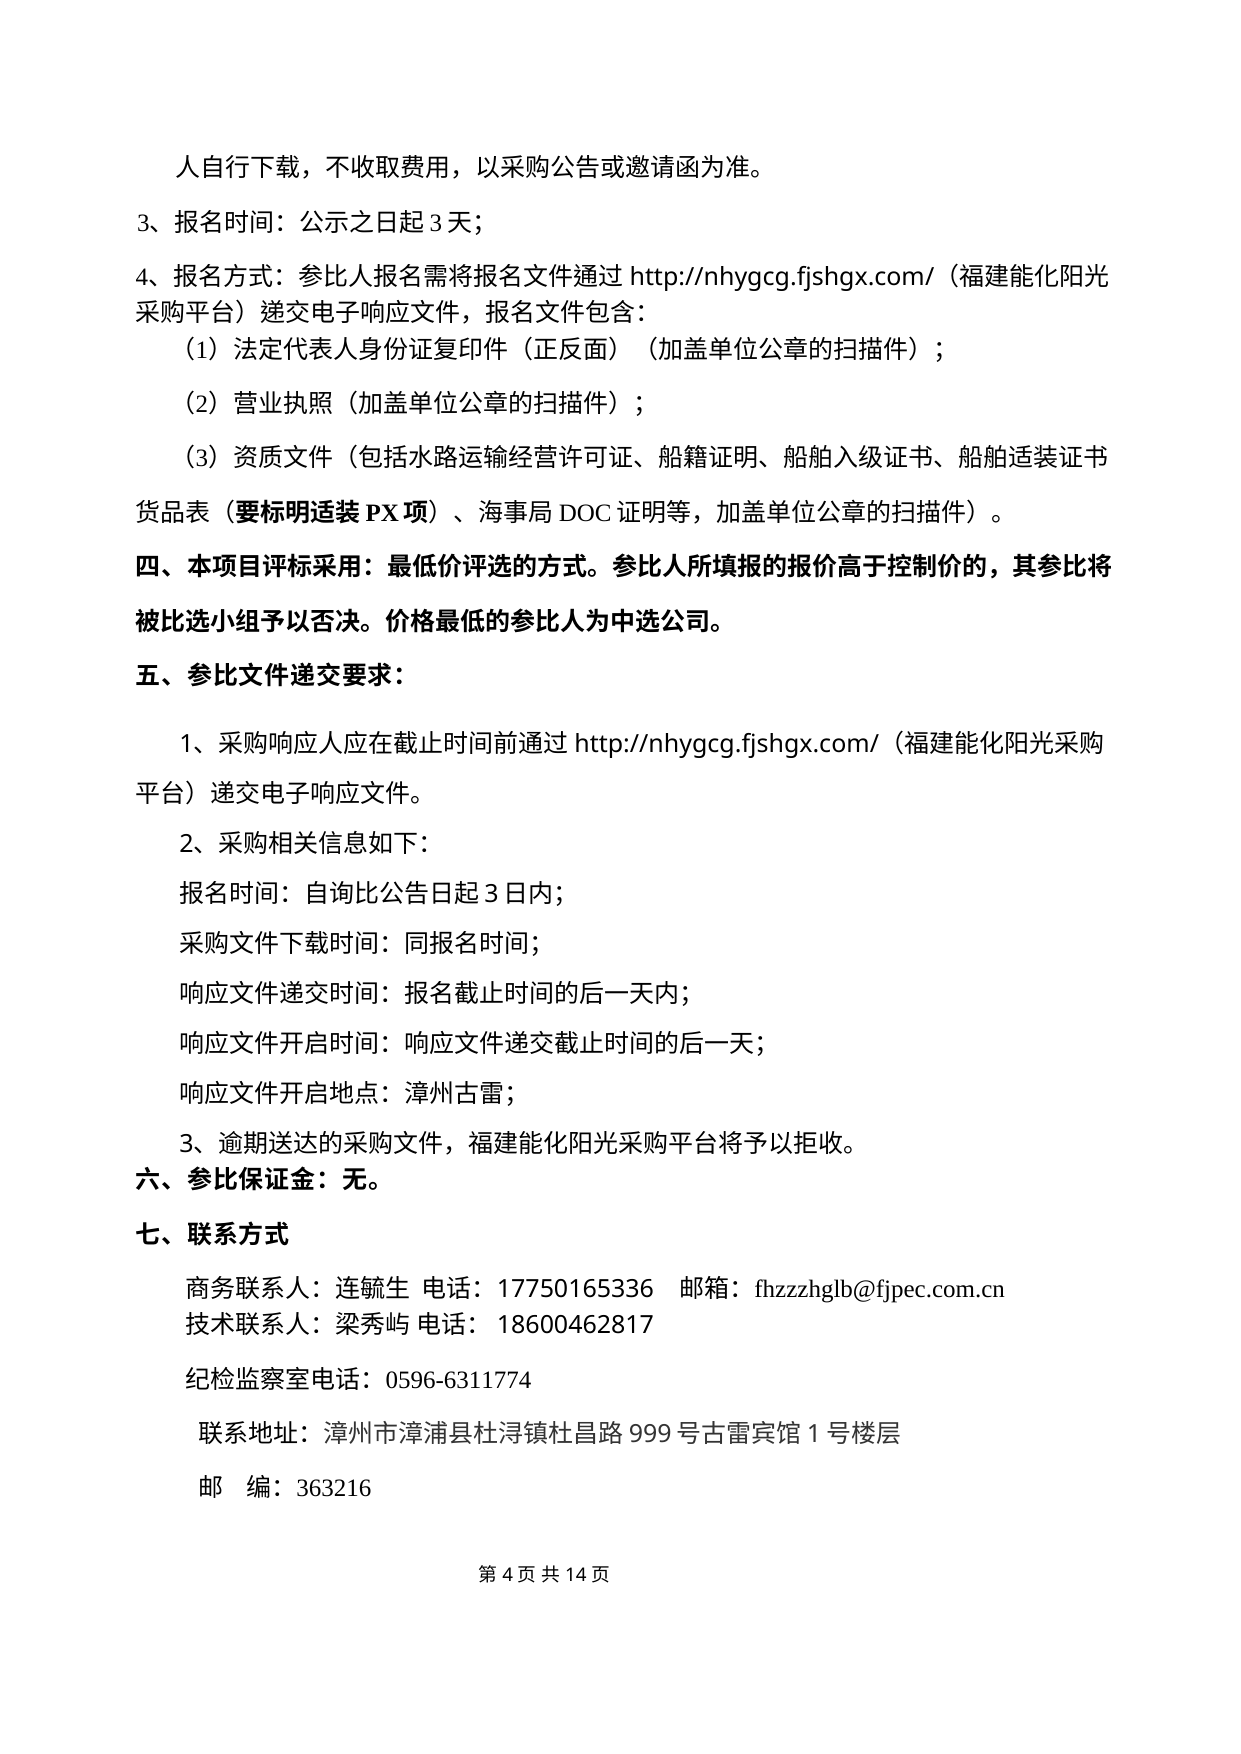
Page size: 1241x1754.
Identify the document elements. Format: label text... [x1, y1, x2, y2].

text 4、报名方式：参比人报名需将报名文件通过 http://nhygcg.fjshgx.com/（福建能化阳光采购平台）递交电子响应文件，报名文件包含： [135, 257, 1121, 329]
text （2）营业执照（加盖单位公章的扫描件）； [135, 383, 1121, 420]
text 七、联系方式 [135, 1214, 1121, 1250]
text 2、采购相关信息如下： [135, 810, 1121, 860]
text 四、本项目评标采用：最低价评选的方式。参比人所填报的报价高于控制价的，其参比将被比选小组予以否决。价格最低的参比人为中选公司。 [135, 547, 1121, 637]
text 响应文件开启时间：响应文件递交截止时间的后一天； [135, 1010, 1121, 1060]
text 采购文件下载时间：同报名时间； [135, 910, 1121, 960]
text 六、参比保证金：无。 [135, 1160, 1109, 1196]
text 3、逾期送达的采购文件，福建能化阳光采购平台将予以拒收。 [135, 1110, 1121, 1160]
text 响应文件递交时间：报名截止时间的后一天内； [135, 960, 1121, 1010]
text 纪检监察室电话：0596-6311774 [135, 1359, 1121, 1395]
text 技术联系人：梁秀屿 电话： 18600462817 [135, 1305, 1121, 1341]
text 响应文件开启地点：漳州古雷； [135, 1060, 1121, 1110]
text 五、参比文件递交要求： [135, 655, 1121, 692]
text （1）法定代表人身份证复印件（正反面）（加盖单位公章的扫描件）； [135, 329, 1121, 365]
text 联系地址：漳州市漳浦县杜浔镇杜昌路999号古雷宾馆1号楼层 [187, 1413, 1121, 1450]
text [137, 148, 1121, 184]
text 报名时间：自询比公告日起3日内； [135, 860, 1121, 910]
text （3）资质文件（包括水路运输经营许可证、船籍证明、船舶入级证书、船舶适装证书货品表（要标明适装PX项）、海事局DOC证明等，加盖单位公章的扫描件）。 [135, 438, 1121, 528]
text 商务联系人：连毓生 电话：17750165336 邮箱：fhzzzhglb@fjpec.com.cn [135, 1268, 1121, 1305]
text 3、报名时间：公示之日起3天； [137, 202, 1121, 238]
text 邮 编：363216 [187, 1468, 1121, 1504]
text 1、采购响应人应在截止时间前通过 http://nhygcg.fjshgx.com/（福建能化阳光采购平台）递交电子响应文件。 [135, 710, 1121, 810]
